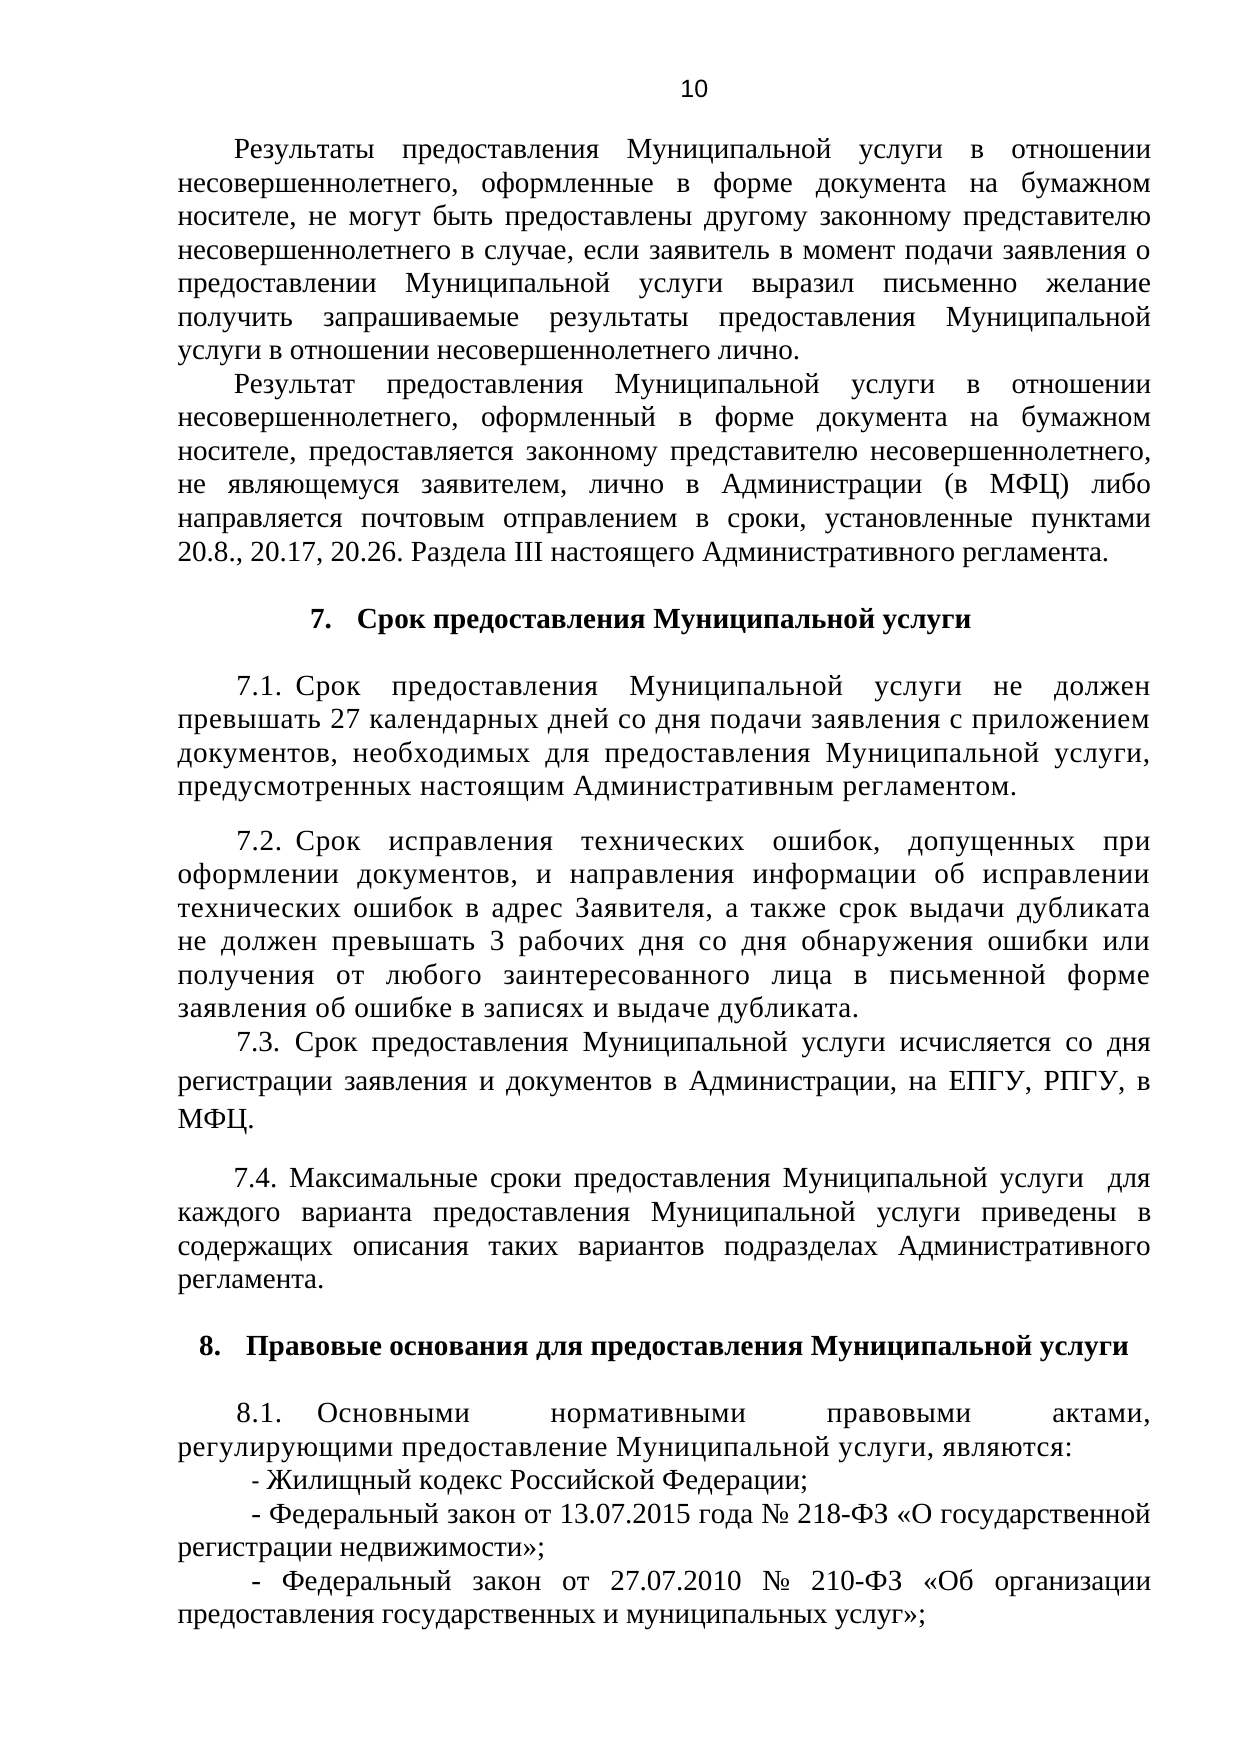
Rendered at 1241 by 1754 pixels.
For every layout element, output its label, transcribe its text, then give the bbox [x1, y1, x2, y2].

text - Федеральный закон от 27.07.2010 № 210-ФЗ «Об организации предоставления государственных и муниципальных услуг»; [177, 1563, 1152, 1630]
text Результат предоставления Муниципальной услуги в отношении несовершеннолетнего, оформленный в форме документа на бумажном носителе, предоставляется законному представителю несовершеннолетнего, не являющемуся заявителем, лично в Администрации (в МФЦ) либо направляется почтовым отправлением в сроки, установленные пунктами 20.8., 20.17, 20.26. Раздела III настоящего Административного регламента. [177, 366, 1152, 567]
list Правовые основания для предоставления Муниципальной услуги [177, 1328, 1152, 1362]
list Срок предоставления Муниципальной услуги исчисляется со дня регистрации заявления и документов в Администрации, на ЕПГУ, РПГУ, в МФЦ. [177, 1024, 1152, 1135]
list Срок предоставления Муниципальной услуги [130, 601, 1152, 634]
text Результаты предоставления Муниципальной услуги в отношении несовершеннолетнего, оформленные в форме документа на бумажном носителе, не могут быть предоставлены другому законному представителю несовершеннолетнего в случае, если заявитель в момент подачи заявления о предоставлении Муниципальной услуги выразил письменно желание получить запрашиваемые результаты предоставления Муниципальной услуги в отношении несовершеннолетнего лично. [177, 131, 1152, 366]
list Срок исправления технических ошибок, допущенных при оформлении документов, и направления информации об исправлении технических ошибок в адрес Заявителя, а также срок выдачи дубликата не должен превышать 3 рабочих дня со дня обнаружения ошибки или получения от любого заинтересованного лица в письменной форме заявления об ошибке в записях и выдаче дубликата. [177, 823, 1152, 1024]
list Основными нормативными правовыми актами, регулирующими предоставление Муниципальной услуги, являются: [177, 1395, 1152, 1462]
list Срок предоставления Муниципальной услуги не должен превышать 27 календарных дней со дня подачи заявления с приложением документов, необходимых для предоставления Муниципальной услуги, предусмотренных настоящим Административным регламентом. [177, 668, 1152, 802]
text - Жилищный кодекс Российской Федерации; [177, 1462, 1152, 1496]
text - Федеральный закон от 13.07.2015 года № 218-ФЗ «О государственной регистрации недвижимости»; [177, 1496, 1152, 1563]
text 7.4. Максимальные сроки предоставления Муниципальной услуги для каждого варианта предоставления Муниципальной услуги приведены в содержащих описания таких вариантов подразделах Административного регламента. [177, 1161, 1152, 1295]
